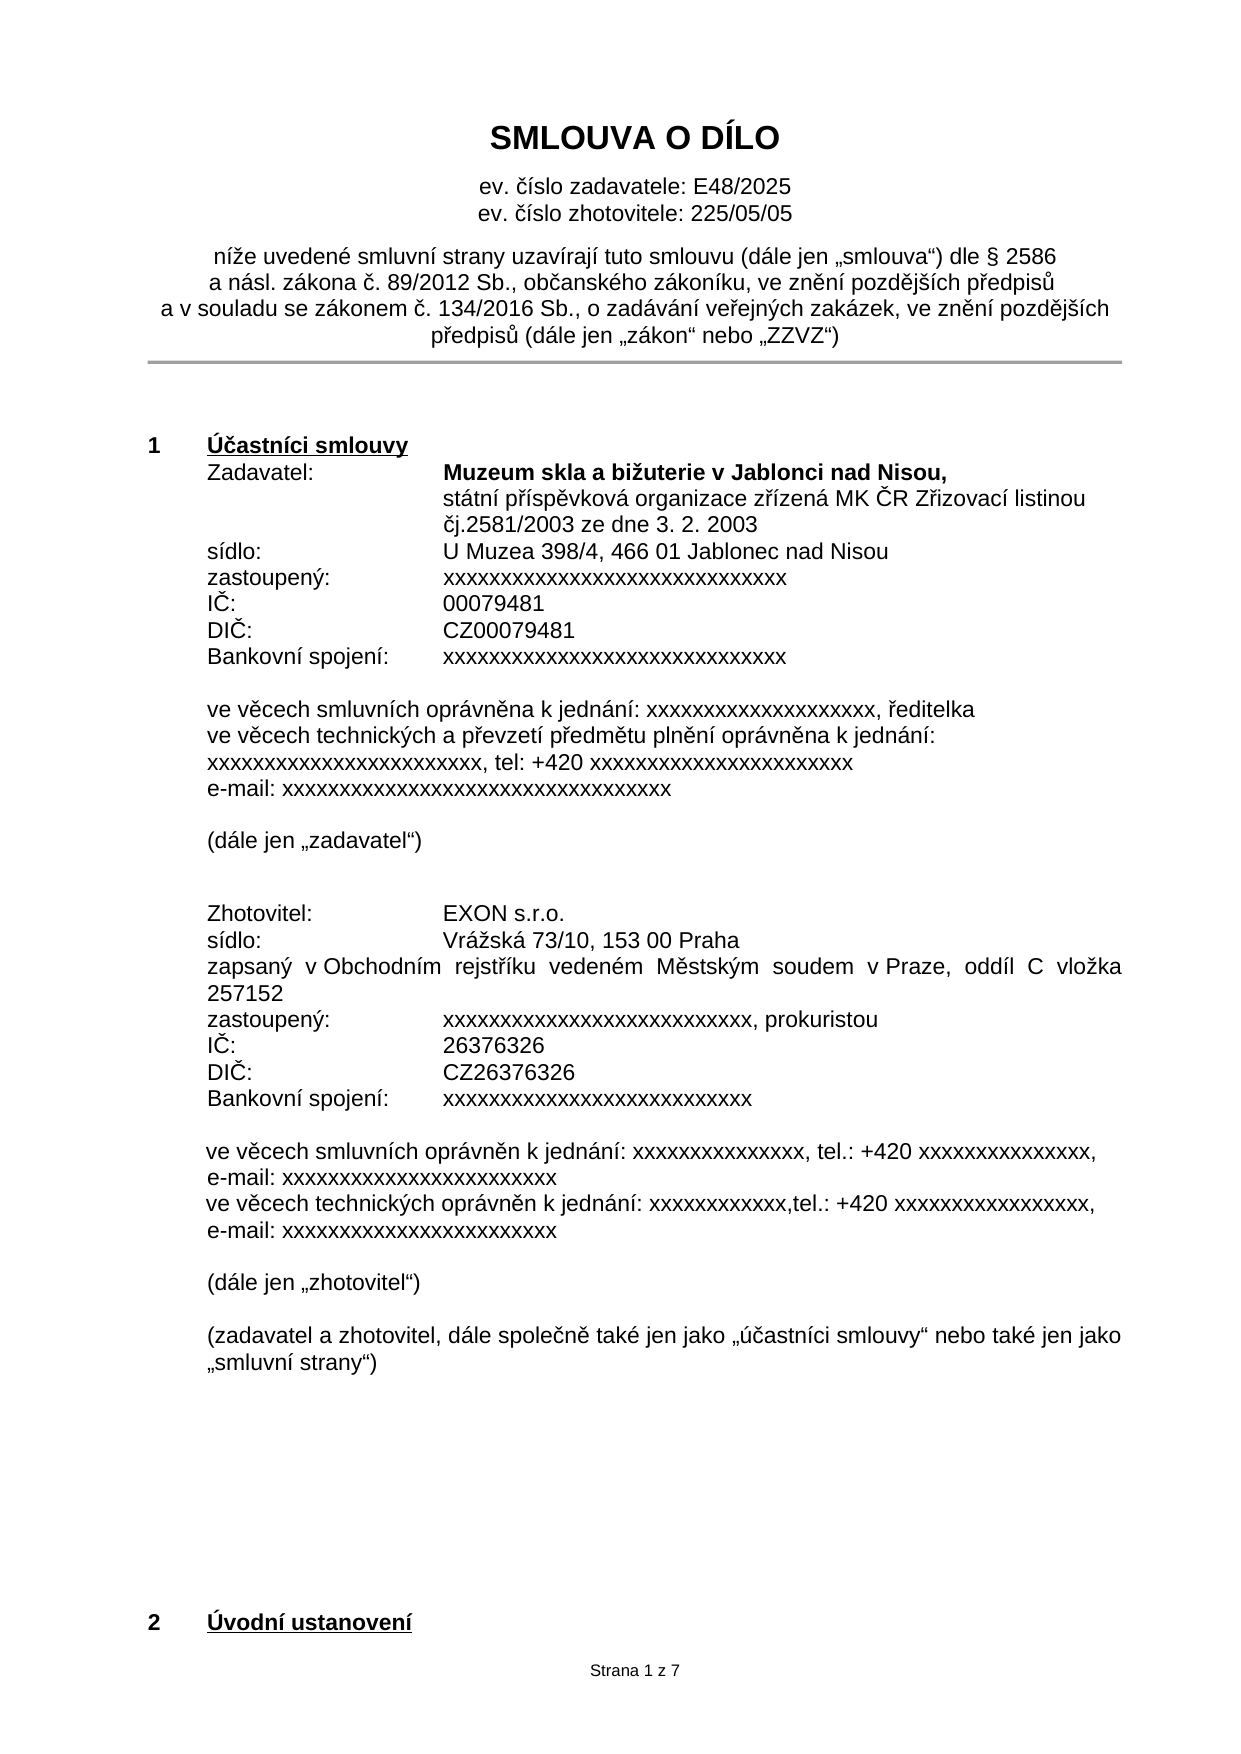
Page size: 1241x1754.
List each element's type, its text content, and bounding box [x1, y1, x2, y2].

text Bankovní spojení: xxxxxxxxxxxxxxxxxxxxxxxxxxxxxx [148, 643, 1122, 669]
text ev. číslo zhotovitele: 225/05/05 [148, 200, 1122, 226]
text sídlo: Vrážská 73/10, 153 00 Praha [207, 927, 1122, 953]
text (dále jen „zadavatel“) [169, 827, 1122, 854]
text e-mail: xxxxxxxxxxxxxxxxxxxxxxxxxxxxxxxxxx [169, 775, 1122, 801]
text zapsaný v Obchodním rejstříku vedeném Městským soudem v Praze, oddíl C vložka 257152 [207, 953, 1122, 1006]
text xxxxxxxxxxxxxxxxxxxxxxxx, tel: +420 xxxxxxxxxxxxxxxxxxxxxxx [169, 748, 1122, 775]
text sídlo: U Muzea 398/4, 466 01 Jablonec nad Nisou [148, 538, 1211, 564]
text DIČ: CZ26376326 [207, 1058, 1122, 1085]
text ve věcech technických a převzetí předmětu plnění oprávněna k jednání: [169, 722, 1122, 748]
list Úvodní ustanovení [148, 1609, 1122, 1636]
text Zhotovitel: EXON s.r.o. [207, 900, 1122, 927]
text státní příspěvková organizace zřízená MK ČR Zřizovací listinou čj.2581/2003 ze dne 3. 2. 2003 [443, 485, 1211, 538]
text Zadavatel: Muzeum skla a bižuterie v Jablonci nad Nisou, [207, 458, 1211, 485]
list Účastníci smlouvy [148, 432, 1122, 458]
text Bankovní spojení: xxxxxxxxxxxxxxxxxxxxxxxxxxx [207, 1085, 1122, 1111]
text SMLOUVA O DÍLO [148, 118, 1122, 157]
text zastoupený: xxxxxxxxxxxxxxxxxxxxxxxxxxx, prokuristou [207, 1006, 1122, 1032]
text zastoupený: xxxxxxxxxxxxxxxxxxxxxxxxxxxxxx [148, 564, 1122, 590]
text DIČ: CZ00079481 [148, 617, 1122, 643]
text (dále jen „zhotovitel“) [207, 1269, 1122, 1296]
text ve věcech smluvních oprávněna k jednání: xxxxxxxxxxxxxxxxxxxx, ředitelka [207, 696, 1122, 722]
text ve věcech smluvních oprávněn k jednání: xxxxxxxxxxxxxxx, tel.: +420 xxxxxxxxxxxxxxx, e-mail: xxxxxxxxxxxxxxxxxxxxxxxx [206, 1138, 1122, 1190]
text ve věcech technických oprávněn k jednání: xxxxxxxxxxxx,tel.: +420 xxxxxxxxxxxxxxxxx, e-mail: xxxxxxxxxxxxxxxxxxxxxxxx [206, 1190, 1122, 1243]
subtitle ev. číslo zadavatele: E48/2025 [148, 173, 1122, 200]
text IČ: 26376326 [207, 1032, 1122, 1058]
text (zadavatel a zhotovitel, dále společně také jen jako „účastníci smlouvy“ nebo také jen jako „smluvní strany“) [207, 1322, 1122, 1375]
text níže uvedené smluvní strany uzavírají tuto smlouvu (dále jen „smlouva“) dle § 2586 a násl. zákona č. 89/2012 Sb., občanského zákoníku, ve znění pozdějších předpisů a v souladu se zákonem č. 134/2016 Sb., o zadávání veřejných zakázek, ve znění pozdějších předpisů (dále jen „zákon“ nebo „ZZVZ“) [148, 243, 1122, 348]
text IČ: 00079481 [148, 590, 1122, 617]
